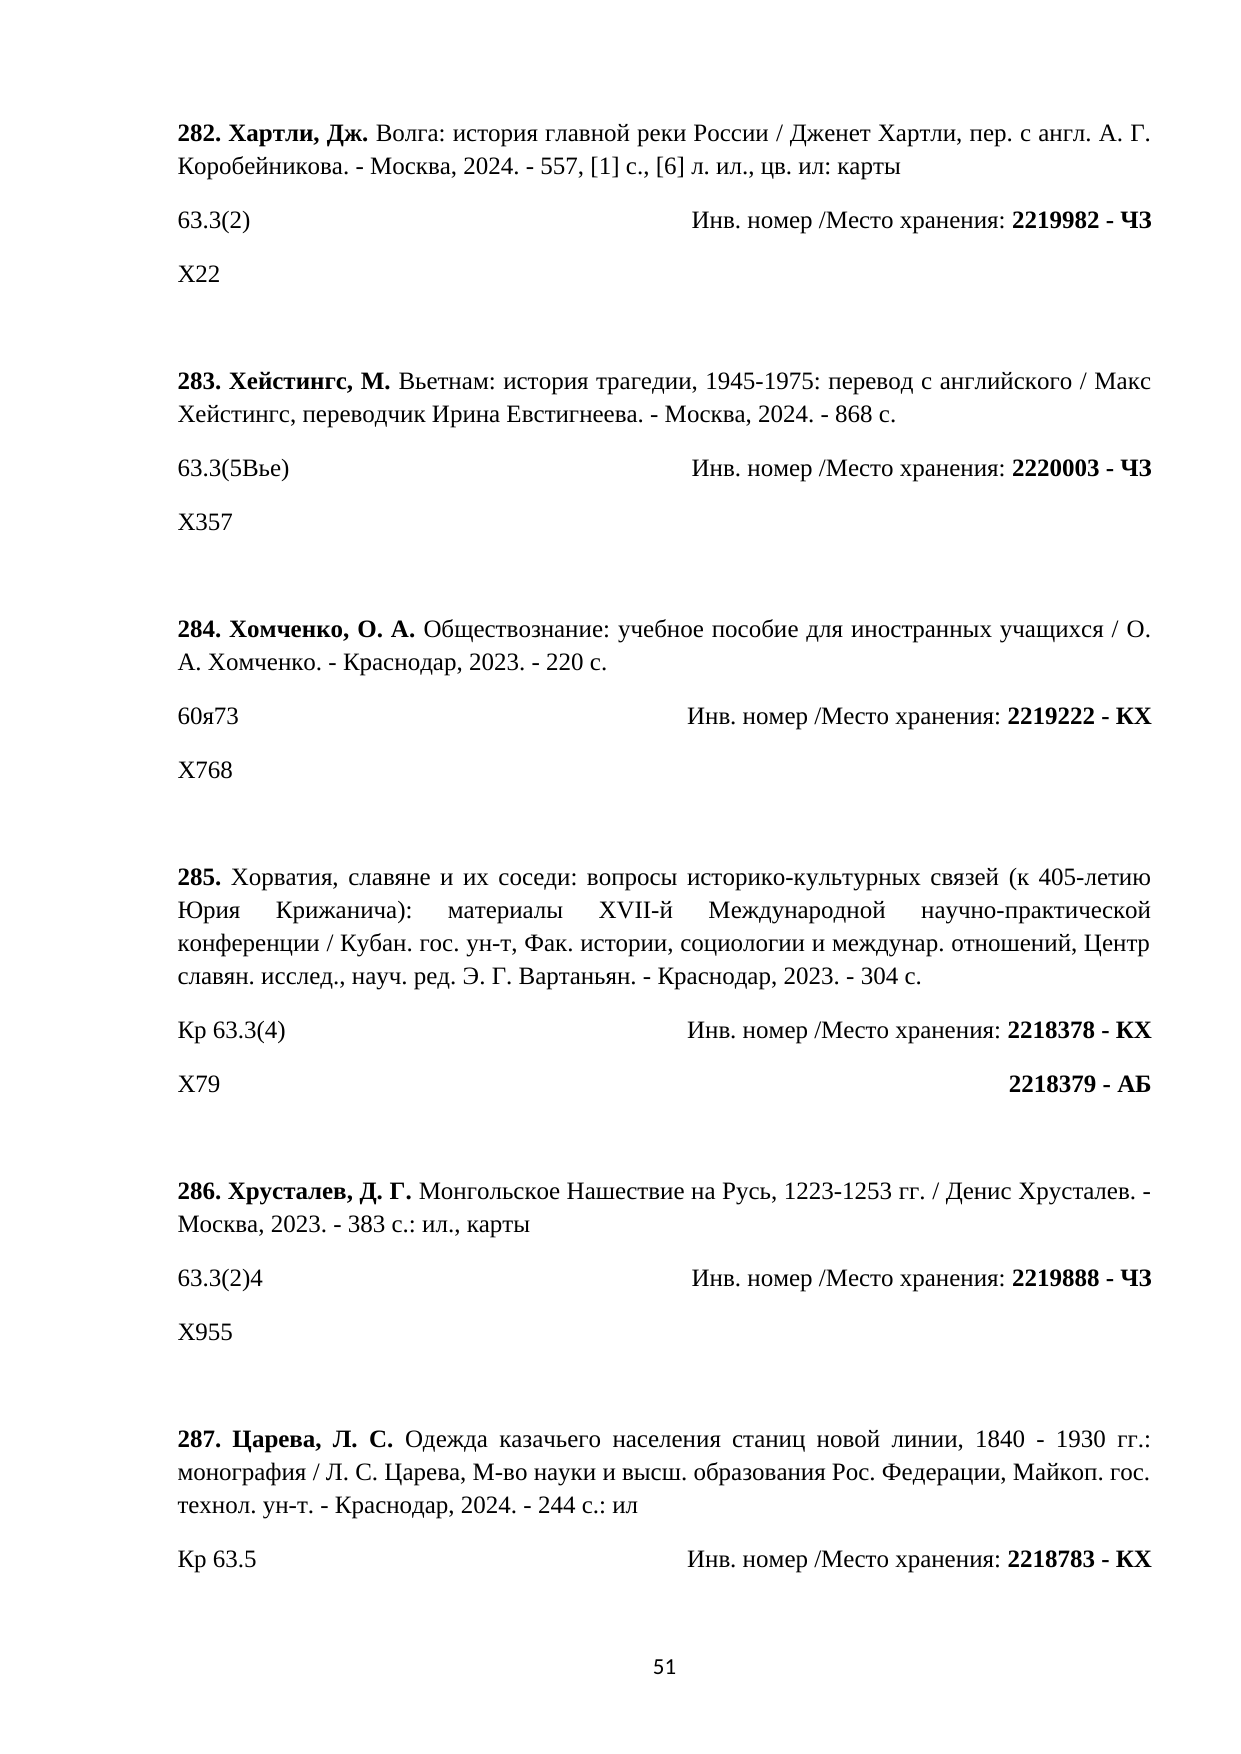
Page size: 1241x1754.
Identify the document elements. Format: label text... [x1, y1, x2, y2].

table_header Инв. номер /Место хранения: 2220003 - ЧЗ [565, 453, 1163, 560]
text 283. Хейстингс, М. Вьетнам: история трагедии, 1945-1975: перевод с английского / Макс Хейстингс, переводчик Ирина Евстигнеева. - Москва, 2024. - 868 с. [177, 366, 1152, 428]
table_header Инв. номер /Место хранения: 2219888 - ЧЗ [565, 1263, 1163, 1370]
table_header 63.3(2)4 Х955 [166, 1263, 565, 1370]
text 284. Хомченко, О. А. Обществознание: учебное пособие для иностранных учащихся / О. А. Хомченко. - Краснодар, 2023. - 220 с. [177, 614, 1152, 676]
table_header Кр 63.3(4) Х79 [166, 1015, 565, 1122]
table_header 63.3(5Вье) Х357 [166, 453, 565, 560]
text 282. Хартли, Дж. Волга: история главной реки России / Дженет Хартли, пер. с англ. А. Г. Коробейникова. - Москва, 2024. - 557, [1] с., [6] л. ил., цв. ил: карты [177, 118, 1152, 180]
text 286. Хрусталев, Д. Г. Монгольское Нашествие на Русь, 1223-1253 гг. / Денис Хрусталев. - Москва, 2023. - 383 с.: ил., карты [177, 1176, 1152, 1238]
text 287. Царева, Л. С. Одежда казачьего населения станиц новой линии, 1840 - 1930 гг.: монография / Л. С. Царева, М-во науки и высш. образования Рос. Федерации, Майкоп. гос. технол. ун-т. - Краснодар, 2024. - 244 с.: ил [177, 1424, 1152, 1519]
table_header Инв. номер /Место хранения: 2219982 - ЧЗ [565, 205, 1163, 312]
table_header Кр 63.5 Ц181 [166, 1544, 565, 1598]
text 285. Хорватия, славяне и их соседи: вопросы историко-культурных связей (к 405-летию Юрия Крижанича): материалы XVII-й Международной научно-практической конференции / Кубан. гос. ун-т, Фак. истории, социологии и междунар. отношений, Центр славян. исслед., науч. ред. Э. Г. Вартаньян. - Краснодар, 2023. - 304 с. [177, 862, 1152, 990]
table_header Инв. номер /Место хранения: 2219222 - КХ [565, 701, 1163, 808]
table_header Инв. номер /Место хранения: 2218378 - КХ 2218379 - АБ [565, 1015, 1163, 1122]
table_header 60я73 Х768 [166, 701, 565, 808]
table_header 63.3(2) Х22 [166, 205, 565, 312]
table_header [565, 1544, 1163, 1598]
